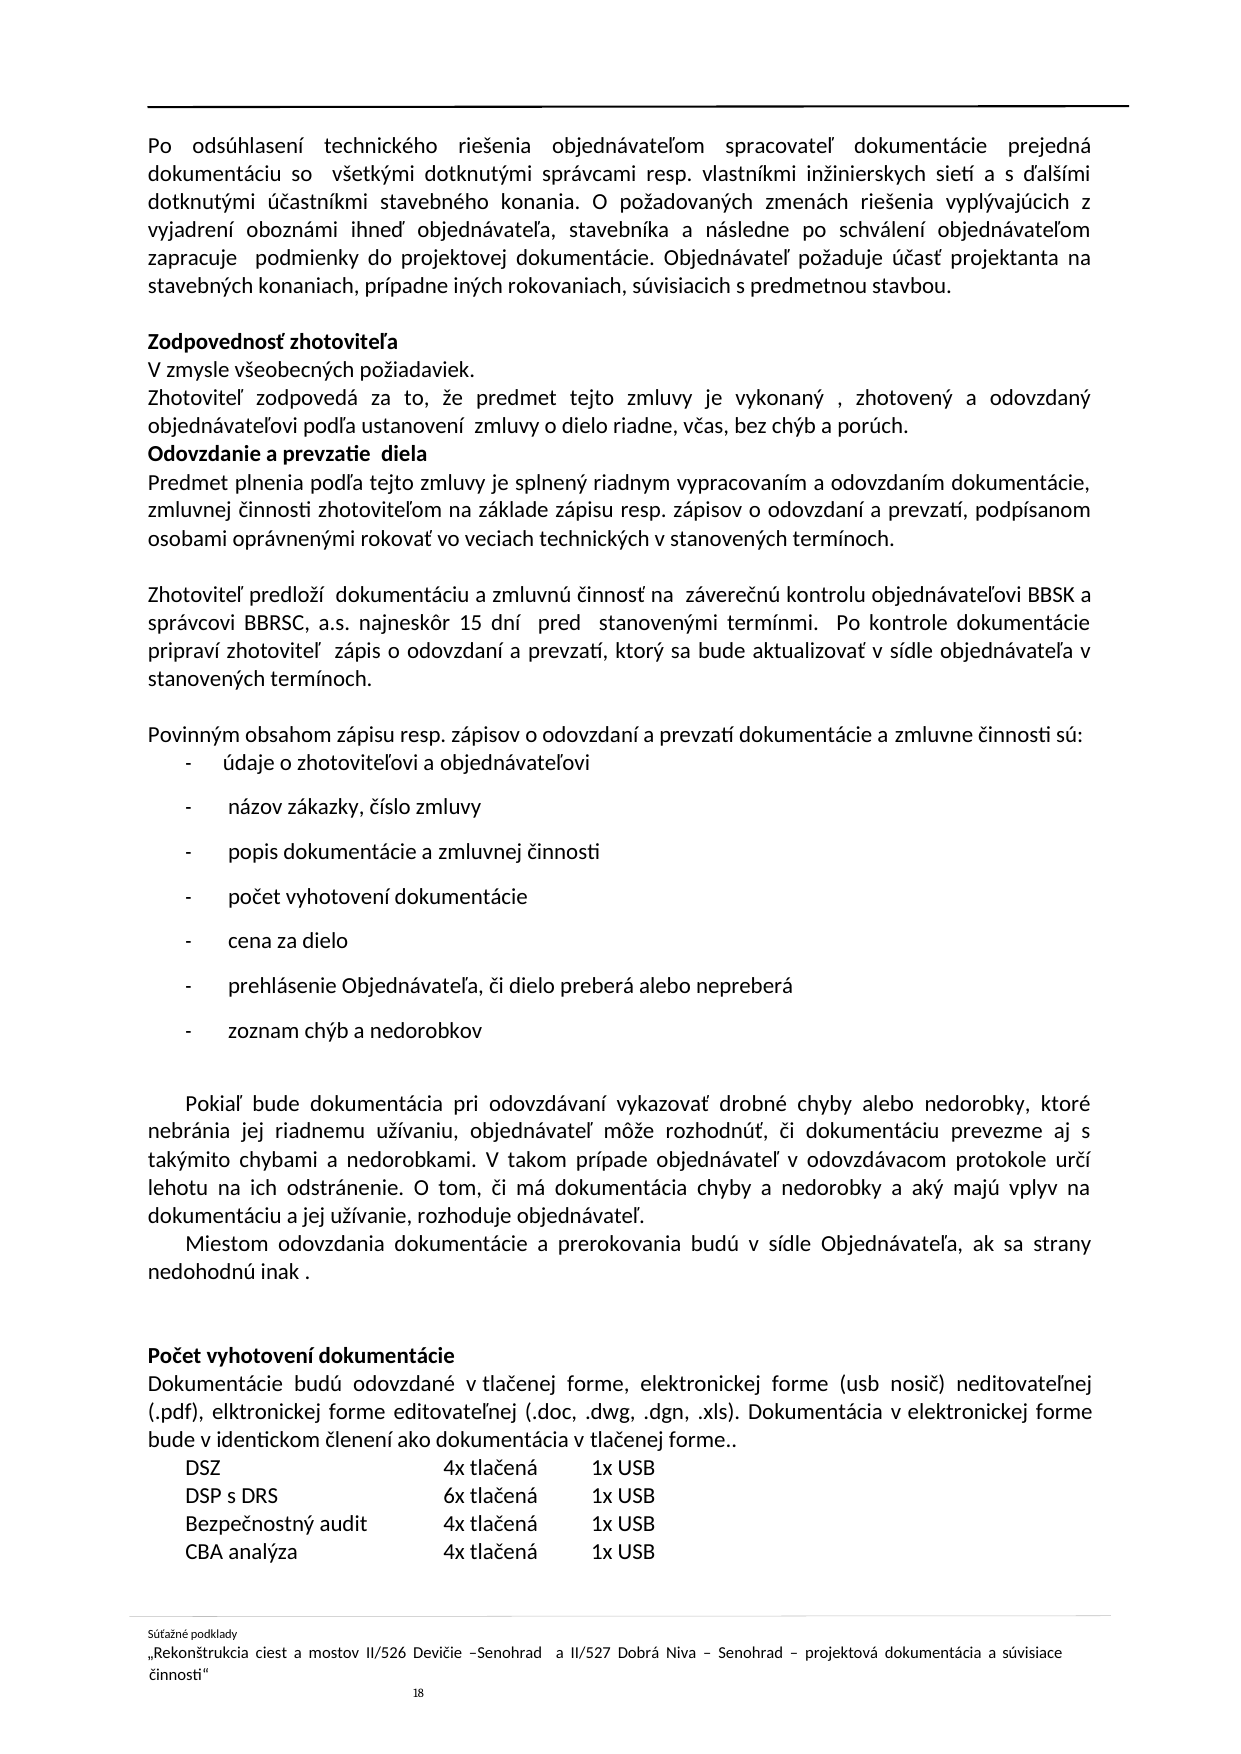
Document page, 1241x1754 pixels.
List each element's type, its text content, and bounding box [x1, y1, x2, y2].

list prehlásenie Objednávateľa, či dielo preberá alebo nepreberá [185, 971, 1092, 999]
text Odovzdanie a prevzatie diela [148, 439, 1092, 468]
list údaje o zhotoviteľovi a objednávateľovi [185, 748, 1092, 776]
text Zodpovednosť zhotoviteľa [148, 327, 1092, 356]
text CBA analýza 4x tlačená 1x USB [148, 1537, 1092, 1565]
list názov zákazky, číslo zmluvy [185, 792, 1092, 821]
text DSZ 4x tlačená 1x USB [148, 1453, 1092, 1481]
text Počet vyhotovení dokumentácie [148, 1341, 1092, 1369]
list zoznam chýb a nedorobkov [185, 1016, 1092, 1044]
text Bezpečnostný audit 4x tlačená 1x USB [148, 1509, 1092, 1537]
text Miestom odovzdania dokumentácie a prerokovania budú v sídle Objednávateľa, ak sa strany nedohodnú inak . [148, 1229, 1092, 1285]
text Po odsúhlasení technického riešenia objednávateľom spracovateľ dokumentácie prejedná dokumentáciu so všetkými dotknutými správcami resp. vlastníkmi inžinierskych sietí a s ďalšími dotknutými účastníkmi stavebného konania. O požadovaných zmenách riešenia vyplývajúcich z vyjadrení oboznámi ihneď objednávateľa, stavebníka a následne po schválení objednávateľom zapracuje podmienky do projektovej dokumentácie. Objednávateľ požaduje účasť projektanta na stavebných konaniach, prípadne iných rokovaniach, súvisiacich s predmetnou stavbou. [148, 131, 1092, 299]
text Predmet plnenia podľa tejto zmluvy je splnený riadnym vypracovaním a odovzdaním dokumentácie, zmluvnej činnosti zhotoviteľom na základe zápisu resp. zápisov o odovzdaní a prevzatí, podpísanom osobami oprávnenými rokovať vo veciach technických v stanovených termínoch. [148, 468, 1092, 552]
text Dokumentácie budú odovzdané v tlačenej forme, elektronickej forme (usb nosič) neditovateľnej (.pdf), elktronickej forme editovateľnej (.doc, .dwg, .dgn, .xls). Dokumentácia v elektronickej forme bude v identickom členení ako dokumentácia v tlačenej forme.. [148, 1369, 1092, 1453]
list cena za dielo [185, 927, 1092, 954]
list počet vyhotovení dokumentácie [185, 882, 1092, 910]
list popis dokumentácie a zmluvnej činnosti [185, 837, 1092, 865]
text V zmysle všeobecných požiadaviek. [148, 356, 1092, 383]
text Zhotoviteľ zodpovedá za to, že predmet tejto zmluvy je vykonaný , zhotovený a odovzdaný objednávateľovi podľa ustanovení zmluvy o dielo riadne, včas, bez chýb a porúch. [148, 383, 1092, 439]
text Povinným obsahom zápisu resp. zápisov o odovzdaní a prevzatí dokumentácie a zmluvne činnosti sú: [148, 720, 1092, 748]
text DSP s DRS 6x tlačená 1x USB [148, 1481, 1092, 1509]
text Zhotoviteľ predloží dokumentáciu a zmluvnú činnosť na záverečnú kontrolu objednávateľovi BBSK a správcovi BBRSC, a.s. najneskôr 15 dní pred stanovenými termínmi. Po kontrole dokumentácie pripraví zhotoviteľ zápis o odovzdaní a prevzatí, ktorý sa bude aktualizovať v sídle objednávateľa v stanovených termínoch. [148, 580, 1092, 692]
text Pokiaľ bude dokumentácia pri odovzdávaní vykazovať drobné chyby alebo nedorobky, ktoré nebránia jej riadnemu užívaniu, objednávateľ môže rozhodnúť, či dokumentáciu prevezme aj s takýmito chybami a nedorobkami. V takom prípade objednávateľ v odovzdávacom protokole určí lehotu na ich odstránenie. O tom, či má dokumentácia chyby a nedorobky a aký majú vplyv na dokumentáciu a jej užívanie, rozhoduje objednávateľ. [148, 1089, 1092, 1229]
